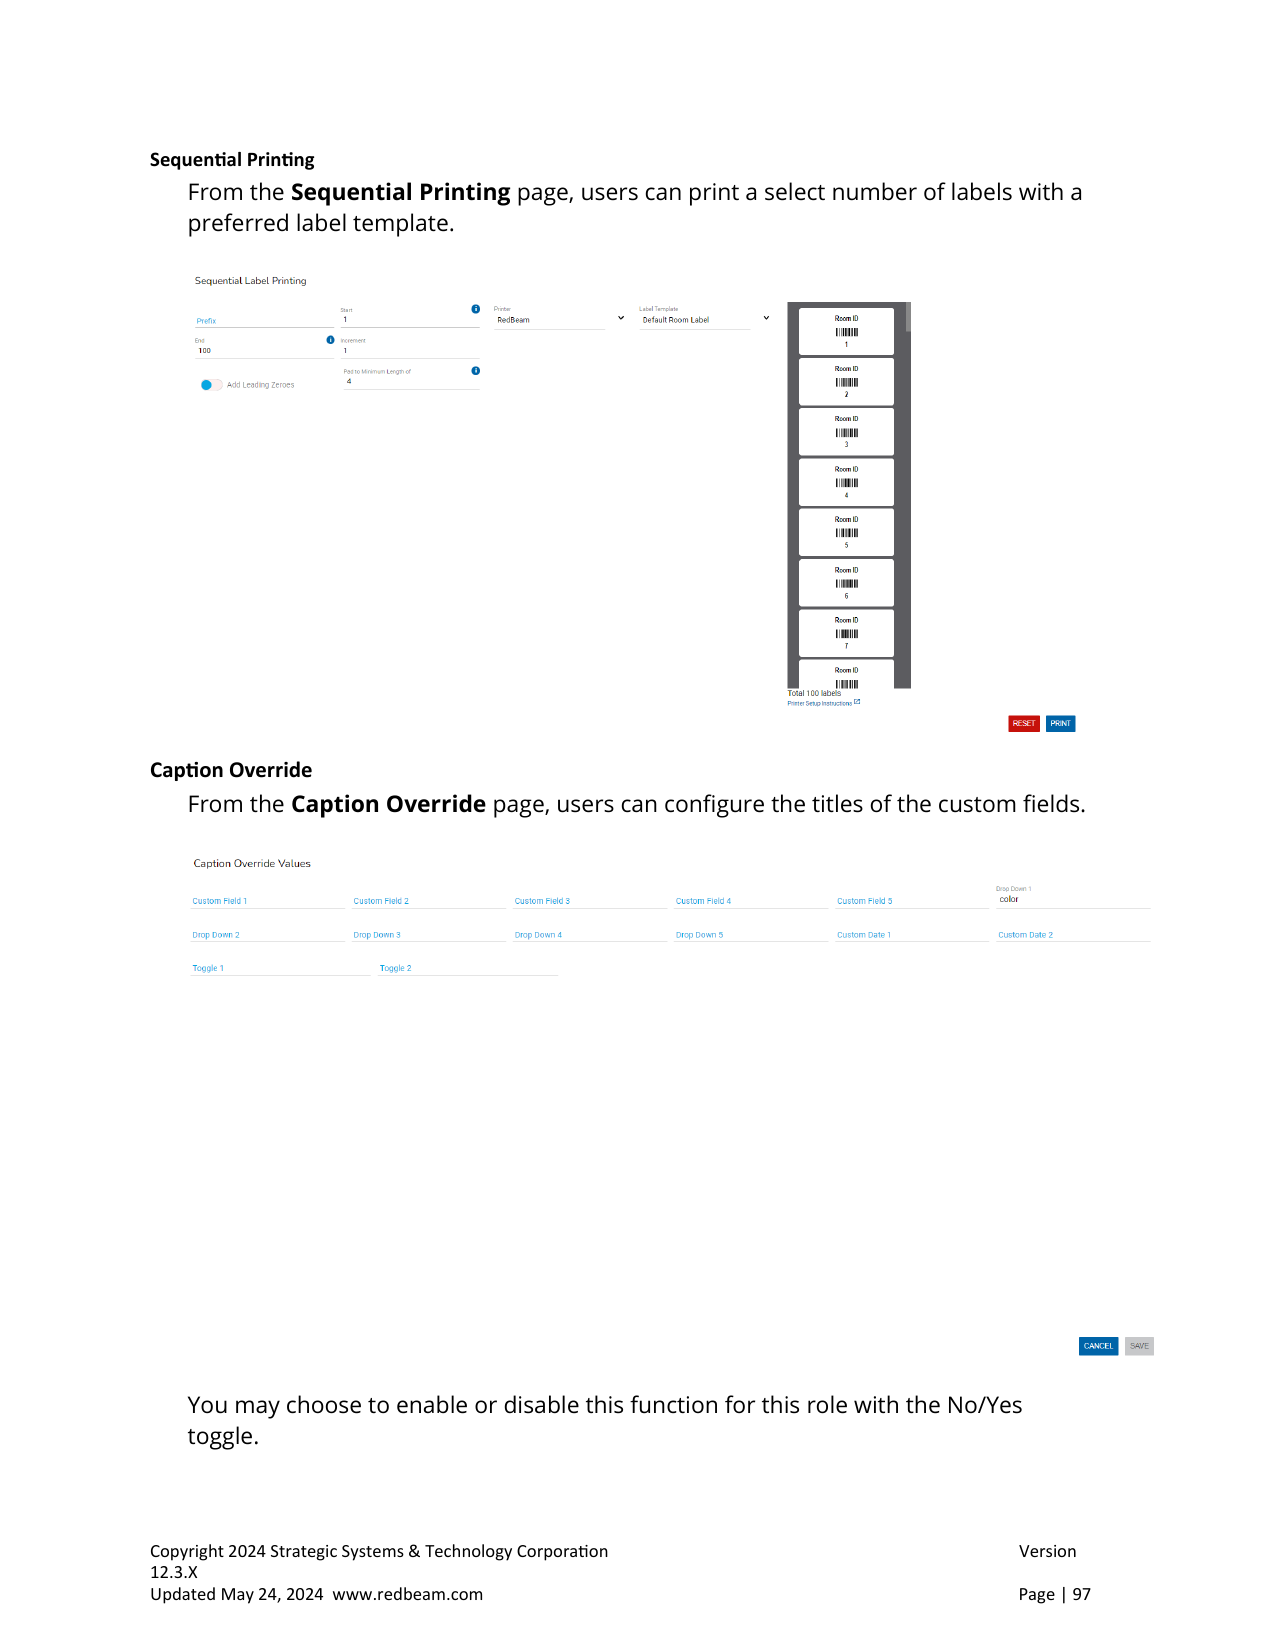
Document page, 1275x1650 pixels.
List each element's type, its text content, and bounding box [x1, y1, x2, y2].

subtitle Sequential Printing [150, 146, 1125, 171]
picture [191, 269, 1084, 733]
picture [187, 850, 1163, 1358]
text You may choose to enable or disable this function for this role with the No/Yes toggle. [187, 1389, 1087, 1451]
text From the Caption Override page, users can configure the titles of the custom fields. [187, 788, 1087, 819]
subtitle Caption Override [150, 755, 1125, 783]
text From the Sequential Printing page, users can print a select number of labels with a preferred label template. [187, 175, 1087, 238]
